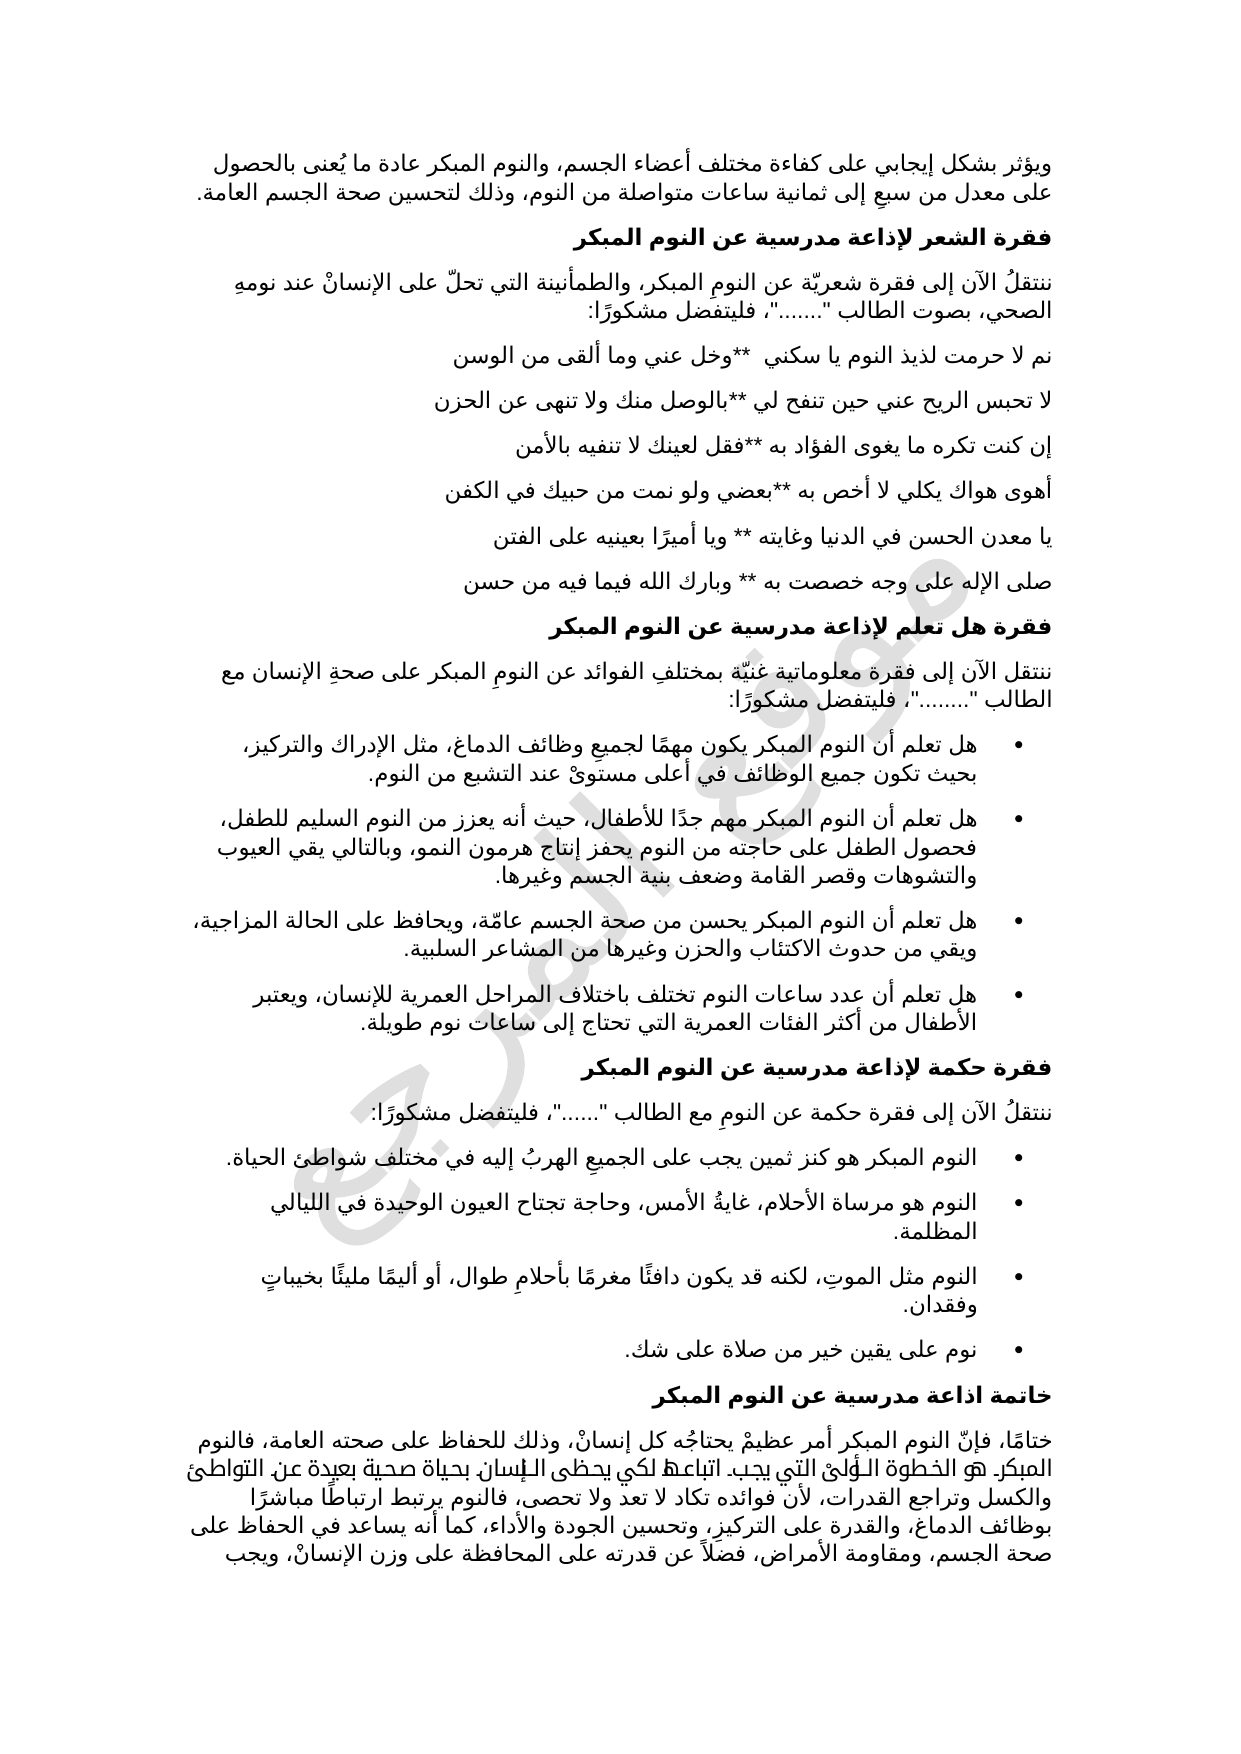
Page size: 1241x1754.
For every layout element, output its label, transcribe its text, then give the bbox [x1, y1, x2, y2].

text ننتقلُ الآن إلى فقرة حكمة عن النومِ مع الطالب "......"، فليتفضل مشكورًا: [187, 1099, 1053, 1126]
list هل تعلم أن النوم المبكر يكون مهمًا لجميعِ وظائف الدماغ، مثل الإدراك والتركيز، بحيث تكون جميع الوظائف في أعلى مستوىْ عند التشبع من النوم. [187, 731, 1015, 786]
list هل تعلم أن النوم المبكر يحسن من صحة الجسم عامّة، ويحافظ على الحالة المزاجية، ويقي من حدوث الاكتئاب والحزن وغيرها من المشاعر السلبية. [187, 907, 1015, 962]
text فقرة هل تعلم لإذاعة مدرسية عن النوم المبكر [187, 613, 1053, 639]
text إن كنت تكره ما يغوى الفؤاد به **فقل لعينك لا تنفيه بالأمن [187, 432, 1053, 459]
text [187, 150, 1053, 205]
text خاتمة اذاعة مدرسية عن النوم المبكر [187, 1382, 1053, 1408]
list النوم المبكر هو كنز ثمين يجب على الجميعِ الهربُ إليه في مختلف شواطئ الحياة. [187, 1144, 1015, 1171]
list هل تعلم أن عدد ساعات النوم تختلف باختلاف المراحل العمرية للإنسان، ويعتبر الأطفال من أكثر الفئات العمرية التي تحتاج إلى ساعات نوم طويلة. [187, 981, 1015, 1035]
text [187, 1427, 1053, 1567]
text ننتقلُ الآن إلى فقرة شعريّة عن النومِ المبكر، والطمأنينة التي تحلّ على الإنسانْ عند نومهِ الصحي، بصوت الطالب "......."، فليتفضل مشكورًا: [187, 269, 1053, 323]
text نم لا حرمت لذيذ النوم يا سكني **وخل عني وما ألقى من الوسن [187, 342, 1053, 368]
text ننتقل الآن إلى فقرة معلوماتية غنيّة بمختلفِ الفوائد عن النومِ المبكر على صحةِ الإنسان مع الطالب "........"، فليتفضل مشكورًا: [187, 658, 1053, 713]
text فقرة الشعر لإذاعة مدرسية عن النوم المبكر [187, 223, 1053, 250]
text فقرة حكمة لإذاعة مدرسية عن النوم المبكر [187, 1054, 1053, 1080]
list نوم على يقين خير من صلاة على شك. [187, 1336, 1015, 1363]
text أهوى هواك يكلي لا أخص به **بعضي ولو نمت من حبيك في الكفن [187, 477, 1053, 504]
list النوم هو مرساة الأحلام، غايةُ الأمس، وحاجة تجتاح العيون الوحيدة في الليالي المظلمة. [187, 1189, 1015, 1244]
list هل تعلم أن النوم المبكر مهم جدًا للأطفال، حيث أنه يعزز من النوم السليم للطفل، فحصول الطفل على حاجته من النوم يحفز إنتاج هرمون النمو، وبالتالي يقي العيوب والتشوهات وقصر القامة وضعف بنية الجسم وغيرها. [187, 805, 1015, 888]
text يا معدن الحسن في الدنيا وغايته ** ويا أميرًا بعينيه على الفتن [187, 523, 1053, 549]
list النوم مثل الموتِ، لكنه قد يكون دافئًا مغرمًا بأحلامِ طوال، أو أليمًا مليئًا بخيباتٍ وفقدان. [187, 1263, 1015, 1318]
text لا تحبس الريح عني حين تنفح لي **بالوصل منك ولا تنهى عن الحزن [187, 387, 1053, 414]
text صلى الإله على وجه خصصت به ** وبارك الله فيما فيه من حسن [187, 568, 1053, 594]
